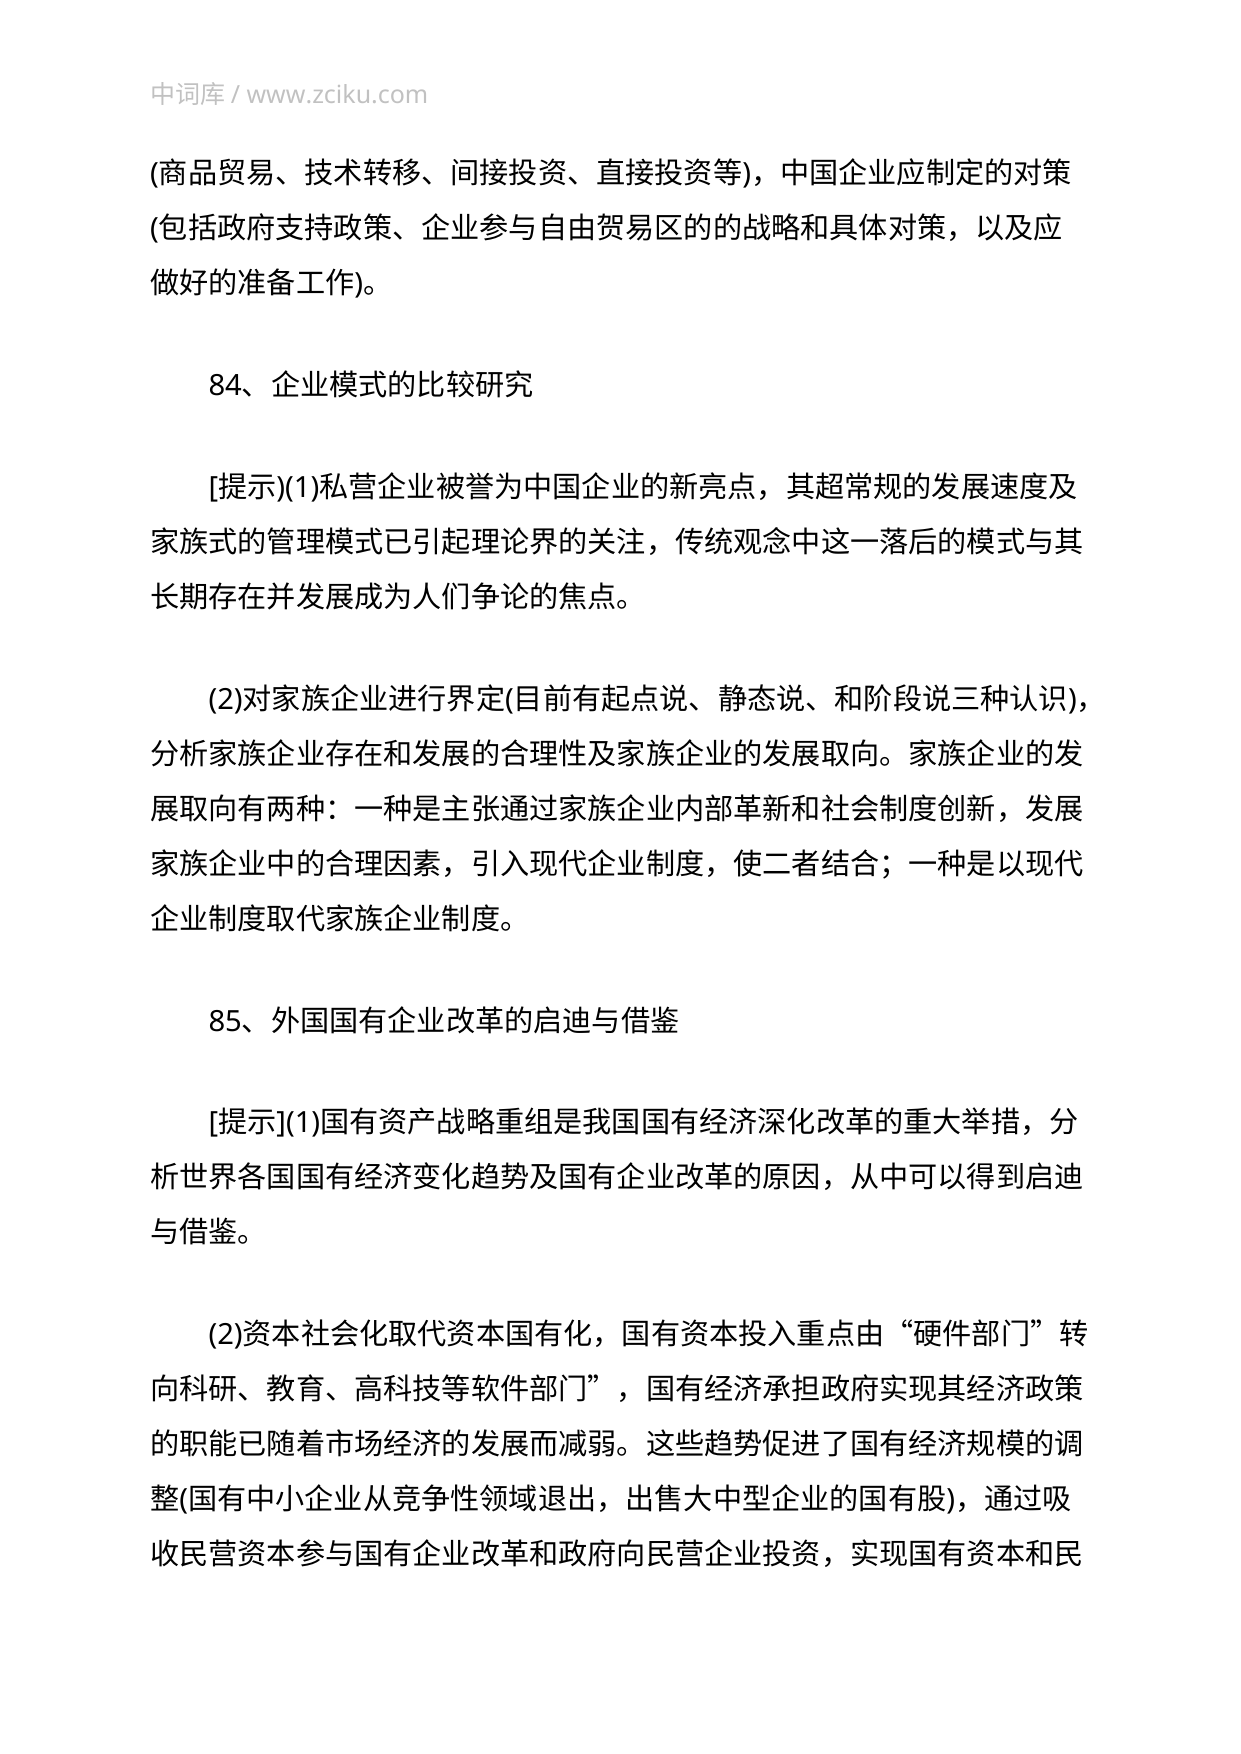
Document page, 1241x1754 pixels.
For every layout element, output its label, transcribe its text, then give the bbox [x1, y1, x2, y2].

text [150, 1311, 1090, 1573]
text 85、外国国有企业改革的启迪与借鉴 [150, 997, 1090, 1039]
text [提示)(1)私营企业被誉为中国企业的新亮点，其超常规的发展速度及家族式的管理模式已引起理论界的关注，传统观念中这一落后的模式与其长期存在并发展成为人们争论的焦点。 [150, 464, 1090, 616]
text (2)对家族企业进行界定(目前有起点说、静态说、和阶段说三种认识)，分析家族企业存在和发展的合理性及家族企业的发展取向。家族企业的发展取向有两种：一种是主张通过家族企业内部革新和社会制度创新，发展家族企业中的合理因素，引入现代企业制度，使二者结合；一种是以现代企业制度取代家族企业制度。 [150, 676, 1090, 938]
text [提示](1)国有资产战略重组是我国国有经济深化改革的重大举措，分析世界各国国有经济变化趋势及国有企业改革的原因，从中可以得到启迪与借鉴。 [150, 1099, 1090, 1251]
text 84、企业模式的比较研究 [150, 362, 1090, 404]
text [150, 150, 1090, 302]
